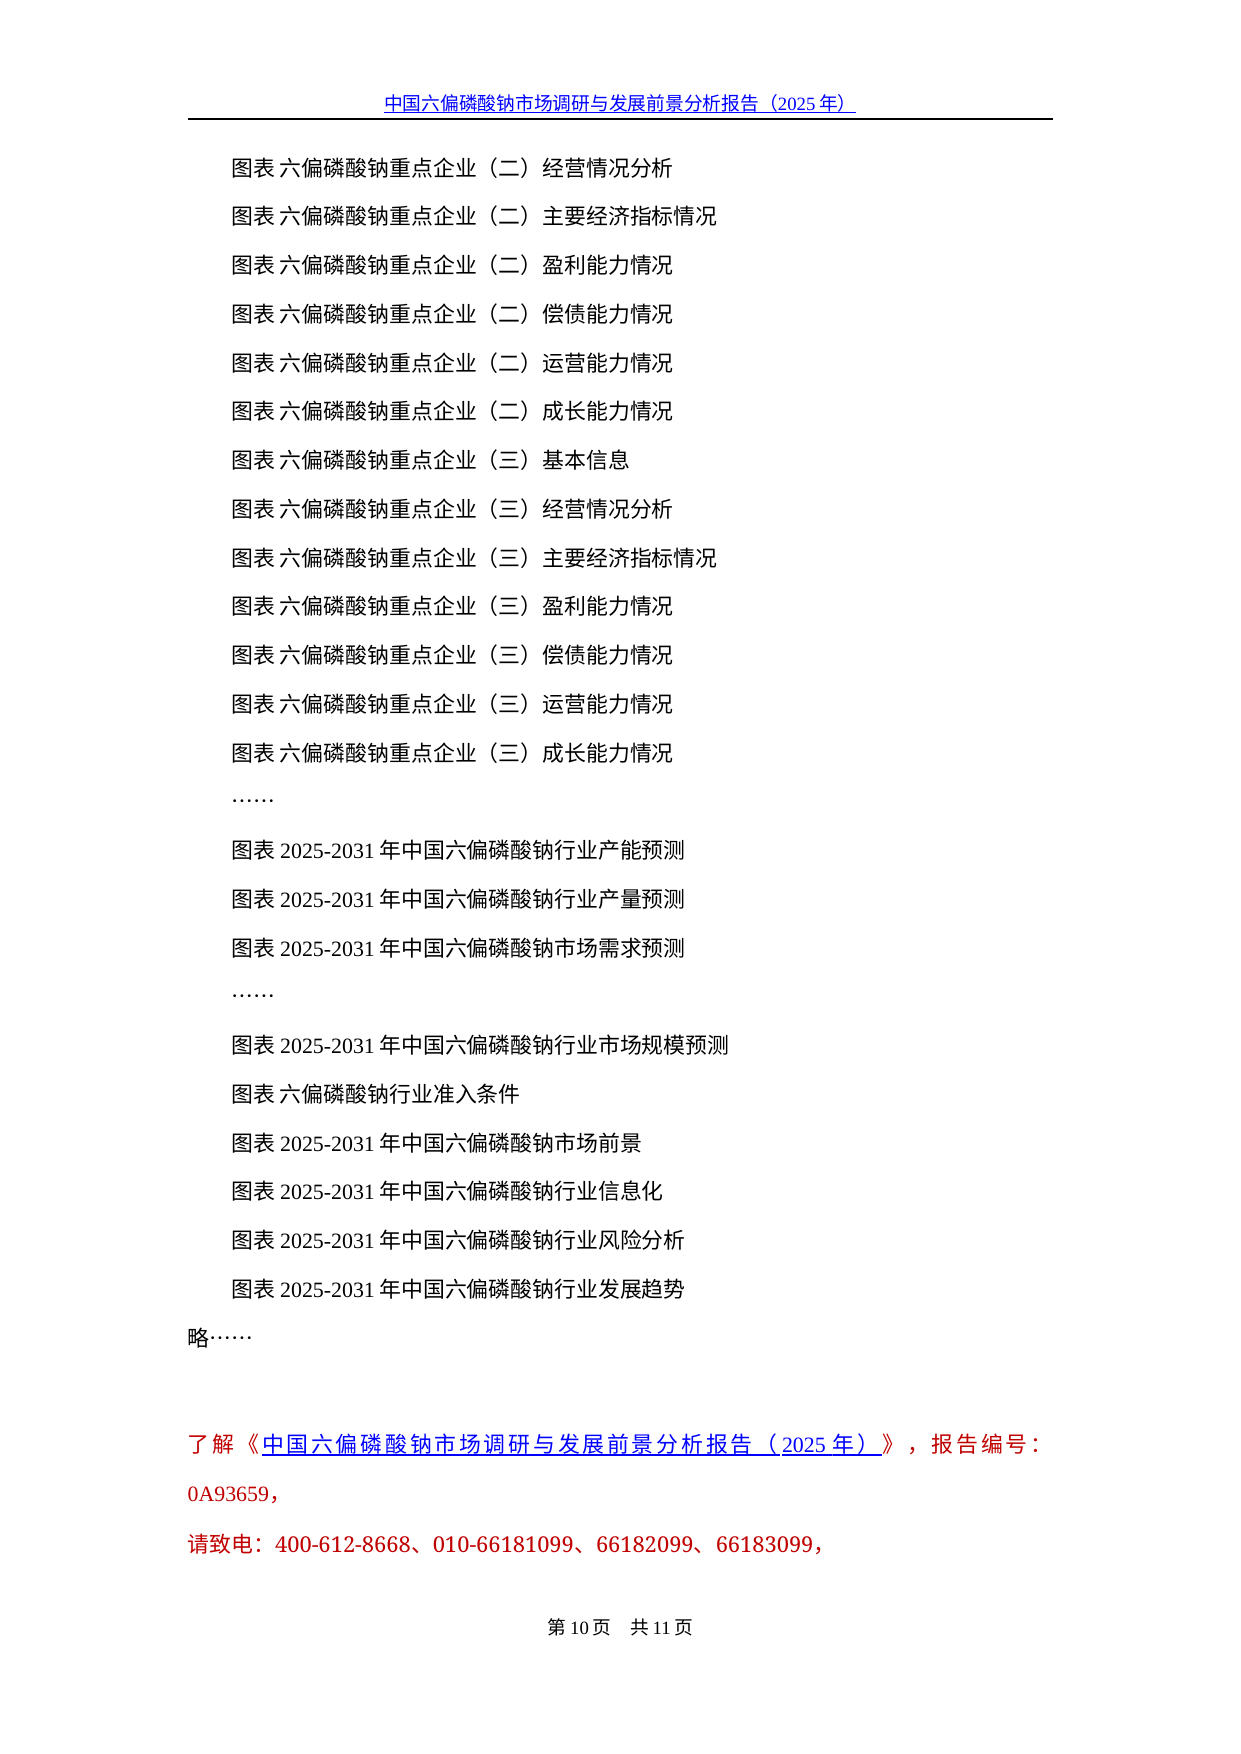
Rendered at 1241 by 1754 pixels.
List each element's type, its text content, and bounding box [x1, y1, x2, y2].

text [187, 150, 1053, 1353]
text 请致电：400-612-8668、010-66181099、66182099、66183099， [187, 1527, 1053, 1559]
text 了解《中国六偏磷酸钠市场调研与发展前景分析报告（2025年）》，报告编号：0A93659， [187, 1427, 1053, 1508]
